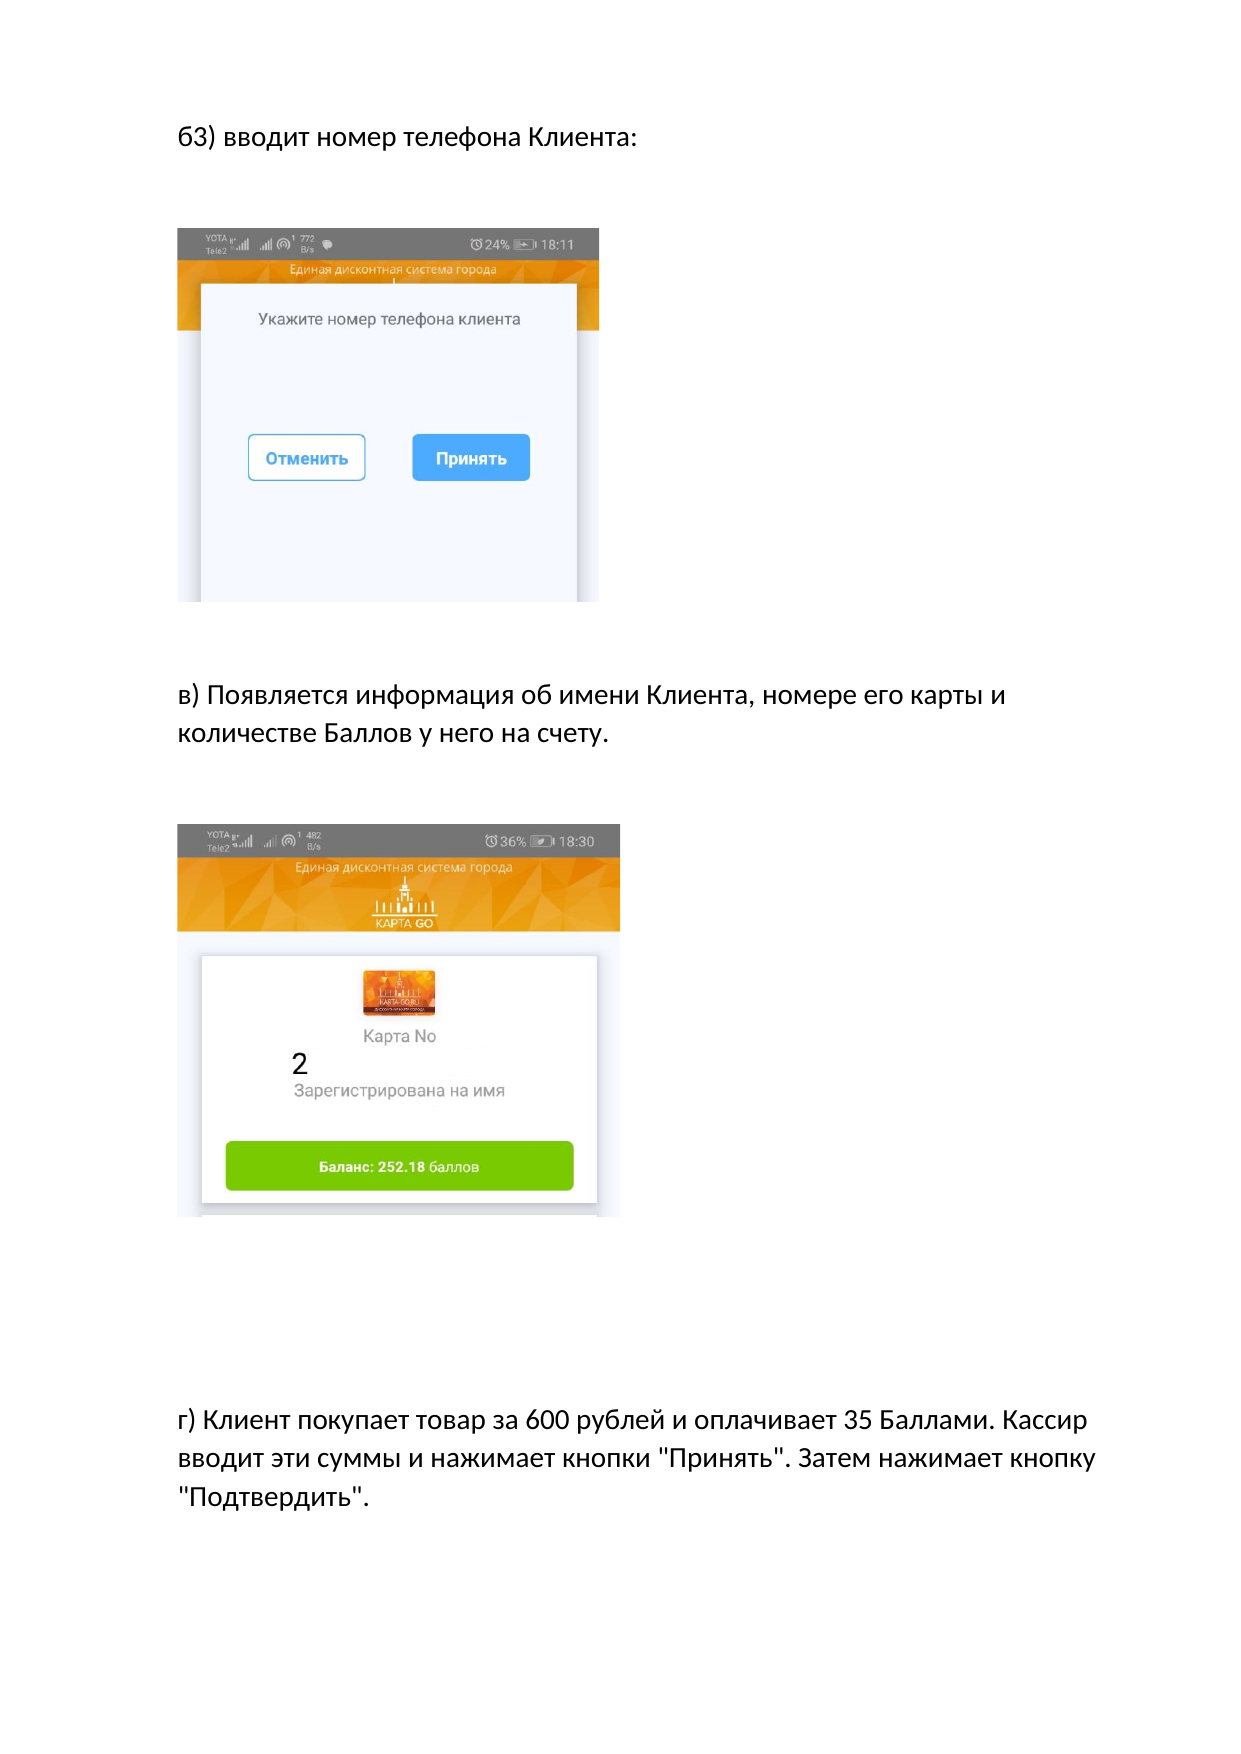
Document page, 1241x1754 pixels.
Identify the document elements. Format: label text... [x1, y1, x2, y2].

text б3) вводит номер телефона Клиента: [177, 118, 1152, 154]
text в) Появляется информация об имени Клиента, номере его карты и количестве Баллов у него на счету. [177, 676, 1152, 750]
text г) Клиент покупает товар за 600 рублей и оплачивает 35 Баллами. Кассир вводит эти суммы и нажимает кнопки "Принять". Затем нажимает кнопку "Подтвердить". [177, 1401, 1152, 1513]
picture [177, 228, 600, 602]
picture [177, 824, 621, 1217]
